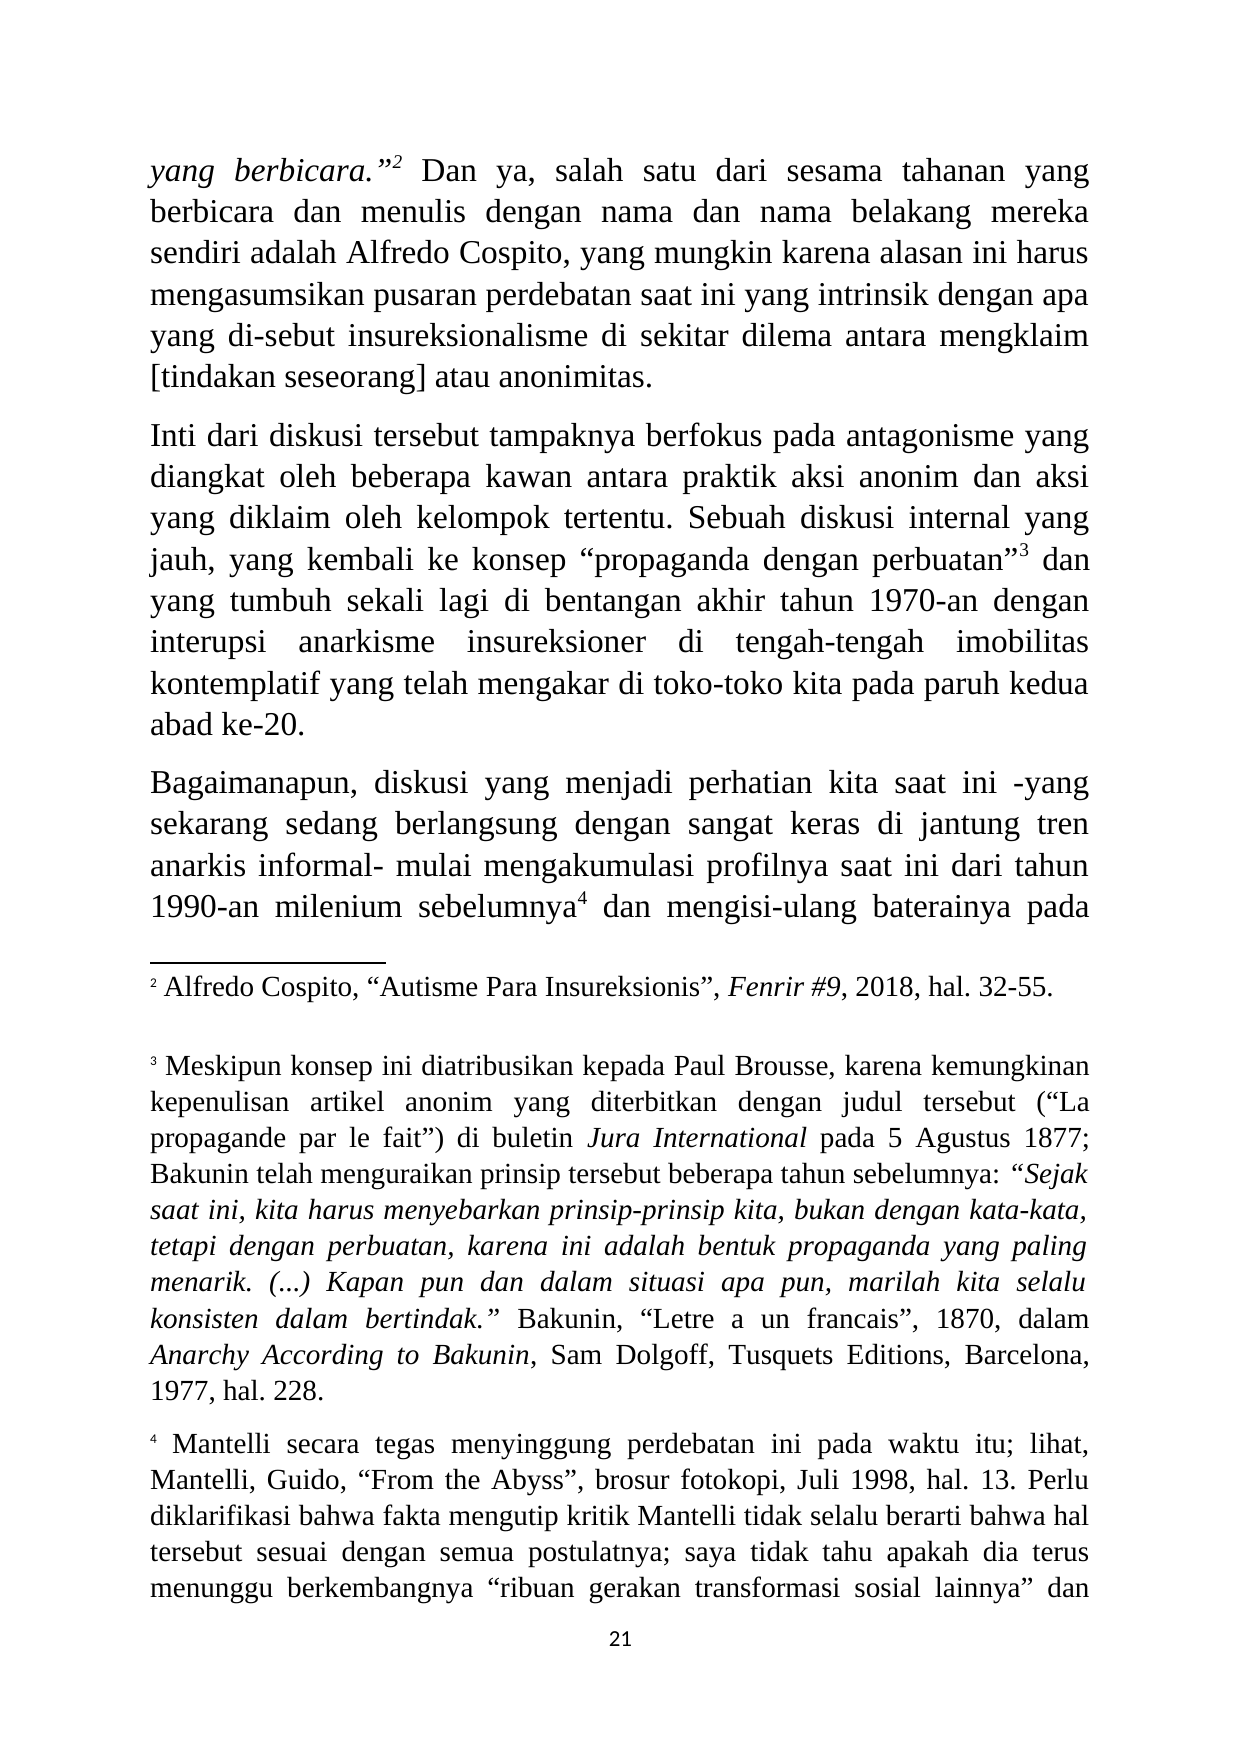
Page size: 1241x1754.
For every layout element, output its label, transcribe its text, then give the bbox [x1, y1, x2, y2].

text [150, 150, 1090, 395]
text Bagaimanapun, diskusi yang menjadi perhatian kita saat ini -yang sekarang sedang berlangsung dengan sangat keras di jantung tren anarkis informal- mulai mengakumulasi profilnya saat ini dari tahun 1990-an milenium sebelumnya dan mengisi-ulang baterainya pada bulan November 2011 dengan berbagai reaksi yang menghasilkan “Surat untuk Galaksi Anarkis”; Hal ini menyebabkan, dalam konteks ini, dua tahun kemudian, diadakannya Informal Anarchic Days (Simposium Internasional) di Mexico City, dengan mengundang pihak-pihak yang berbeda untuk berpartisipasi, namun sayangnya, represi sistemik mencegah hal ini terjadi sebagaimana yang direncanakan oleh para penyelenggara. [150, 762, 1090, 925]
text Inti dari diskusi tersebut tampaknya berfokus pada antagonisme yang diangkat oleh beberapa kawan antara praktik aksi anonim dan aksi yang diklaim oleh kelompok tertentu. Sebuah diskusi internal yang jauh, yang kembali ke konsep “propaganda dengan perbuatan” dan yang tumbuh sekali lagi di bentangan akhir tahun 1970-an dengan interupsi anarkisme insureksioner di tengah-tengah imobilitas kontemplatif yang telah mengakar di toko-toko kita pada paruh kedua abad ke-20. [150, 415, 1090, 743]
